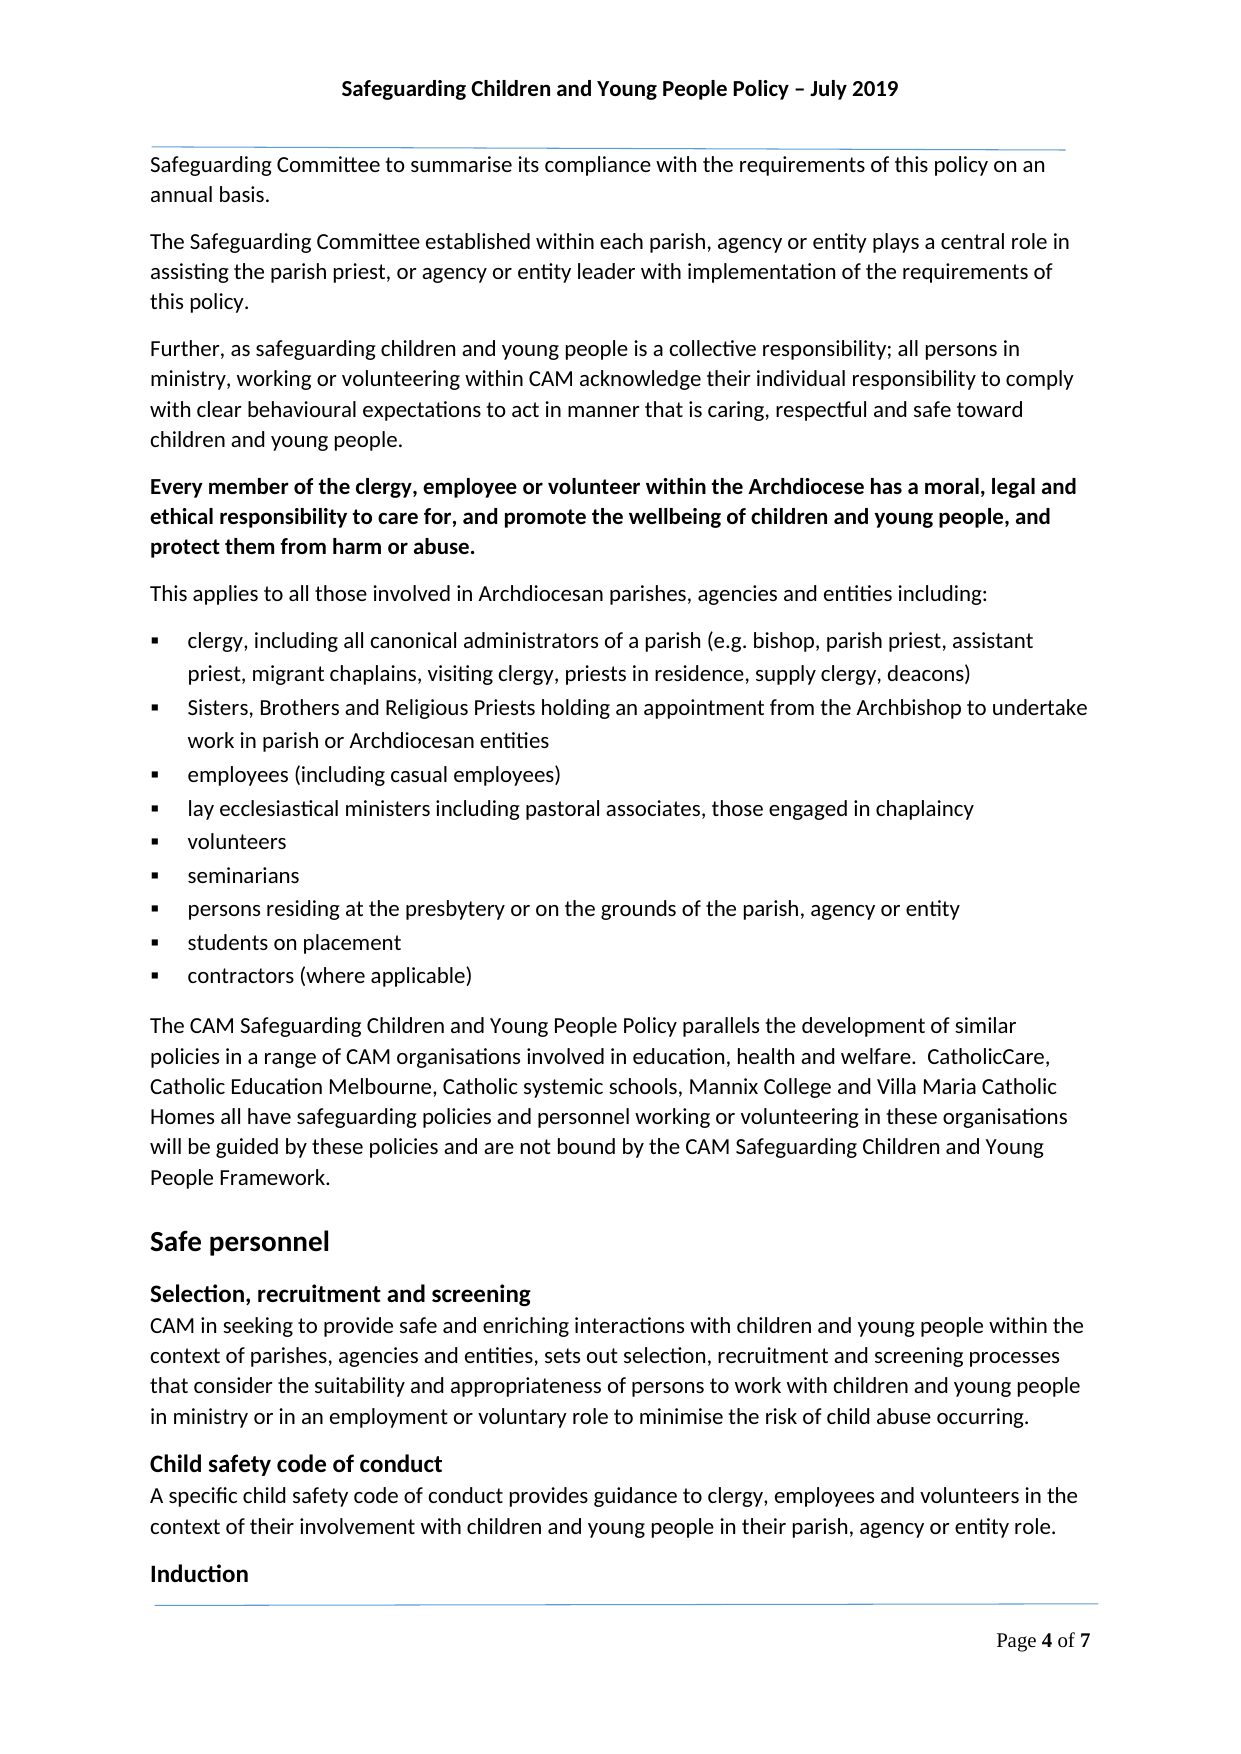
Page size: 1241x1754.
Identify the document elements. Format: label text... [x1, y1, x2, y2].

list persons residing at the presbytery or on the grounds of the parish, agency or entity [150, 894, 1090, 922]
text Selection, recruitment and screening [150, 1278, 1090, 1309]
list seminarians [150, 861, 1090, 889]
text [150, 150, 1090, 208]
list volunteers [150, 827, 1090, 855]
text The CAM Safeguarding Children and Young People Policy parallels the development of similar policies in a range of CAM organisations involved in education, health and welfare. CatholicCare, Catholic Education Melbourne, Catholic systemic schools, Mannix College and Villa Maria Catholic Homes all have safeguarding policies and personnel working or volunteering in these organisations will be guided by these policies and are not bound by the CAM Safeguarding Children and Young People Framework. [150, 1012, 1090, 1191]
text This applies to all those involved in Archdiocesan parishes, agencies and entities including: [150, 579, 1090, 607]
text Child safety code of conduct [150, 1449, 1090, 1479]
list students on placement [150, 928, 1090, 956]
text Induction [150, 1559, 1090, 1589]
list Sisters, Brothers and Religious Priests holding an appointment from the Archbishop to undertake work in parish or Archdiocesan entities [150, 693, 1090, 755]
text A specific child safety code of conduct provides guidance to clergy, employees and volunteers in the context of their involvement with children and young people in their parish, agency or entity role. [150, 1482, 1090, 1540]
list clergy, including all canonical administrators of a parish (e.g. bishop, parish priest, assistant priest, migrant chaplains, visiting clergy, priests in residence, supply clergy, deacons) [150, 626, 1090, 688]
list contractors (where applicable) [150, 961, 1090, 989]
text Safe personnel [150, 1223, 1090, 1259]
list employees (including casual employees) [150, 760, 1090, 788]
text The Safeguarding Committee established within each parish, agency or entity plays a central role in assisting the parish priest, or agency or entity leader with implementation of the requirements of this policy. [150, 227, 1090, 316]
text CAM in seeking to provide safe and enriching interactions with children and young people within the context of parishes, agencies and entities, sets out selection, recruitment and screening processes that consider the suitability and appropriateness of persons to work with children and young people in ministry or in an employment or voluntary role to minimise the risk of child abuse occurring. [150, 1311, 1090, 1430]
text Every member of the clergy, employee or volunteer within the Archdiocese has a moral, legal and ethical responsibility to care for, and promote the wellbeing of children and young people, and protect them from harm or abuse. [150, 472, 1090, 560]
text Further, as safeguarding children and young people is a collective responsibility; all persons in ministry, working or volunteering within CAM acknowledge their individual responsibility to comply with clear behavioural expectations to act in manner that is caring, respectful and safe toward children and young people. [150, 334, 1090, 453]
list lay ecclesiastical ministers including pastoral associates, those engaged in chaplaincy [150, 794, 1090, 822]
